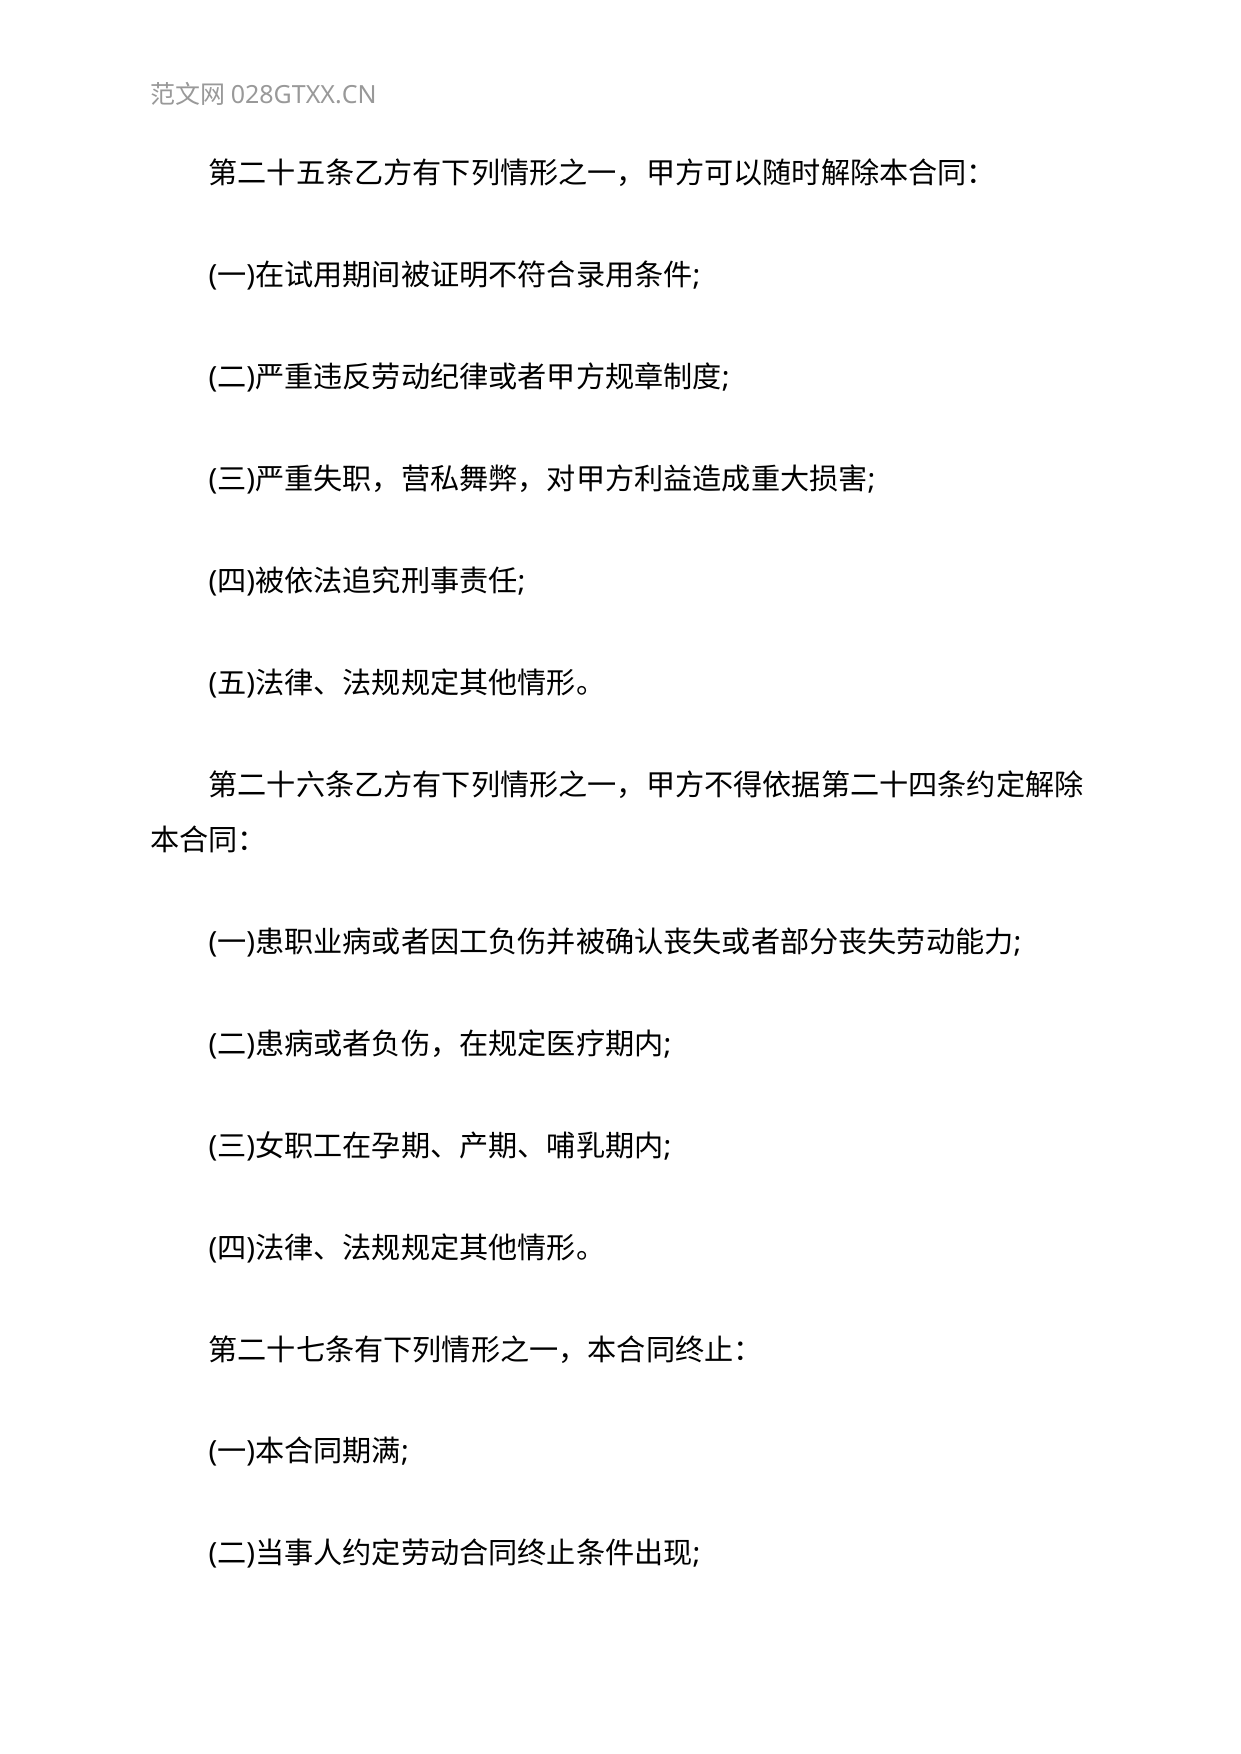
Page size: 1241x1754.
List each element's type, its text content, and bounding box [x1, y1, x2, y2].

text (二)当事人约定劳动合同终止条件出现; [150, 1530, 1090, 1572]
text (五)法律、法规规定其他情形。 [150, 660, 1090, 702]
text (二)严重违反劳动纪律或者甲方规章制度; [150, 354, 1090, 396]
text (一)患职业病或者因工负伤并被确认丧失或者部分丧失劳动能力; [150, 918, 1090, 961]
text (三)严重失职，营私舞弊，对甲方利益造成重大损害; [150, 456, 1090, 498]
text (三)女职工在孕期、产期、哺乳期内; [150, 1122, 1090, 1165]
text (二)患病或者负伤，在规定医疗期内; [150, 1020, 1090, 1063]
text 第二十七条有下列情形之一，本合同终止： [150, 1326, 1090, 1368]
text (四)法律、法规规定其他情形。 [150, 1224, 1090, 1267]
text 第二十六条乙方有下列情形之一，甲方不得依据第二十四条约定解除本合同： [150, 762, 1090, 859]
text (一)在试用期间被证明不符合录用条件; [150, 252, 1090, 294]
text 第二十五条乙方有下列情形之一，甲方可以随时解除本合同： [150, 150, 1090, 192]
text (一)本合同期满; [150, 1428, 1090, 1470]
text (四)被依法追究刑事责任; [150, 558, 1090, 600]
